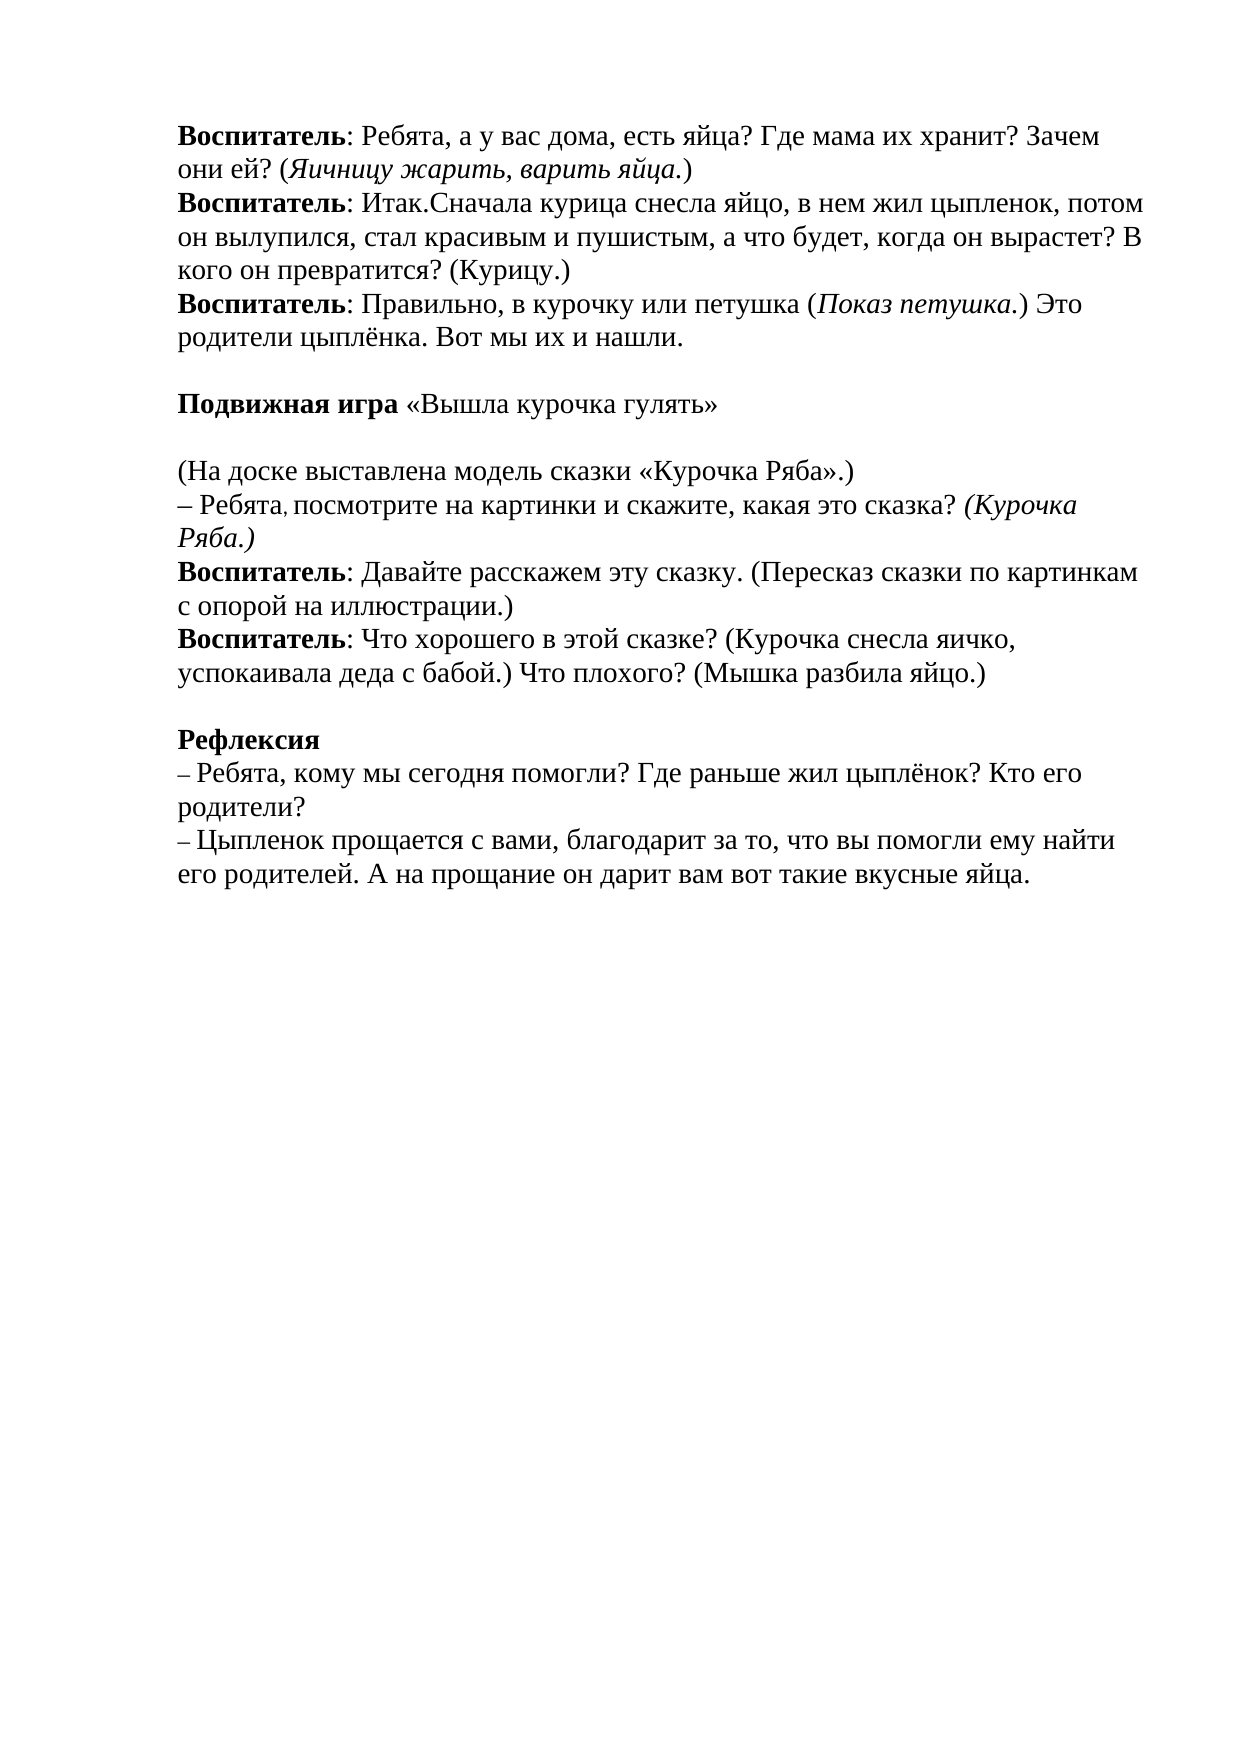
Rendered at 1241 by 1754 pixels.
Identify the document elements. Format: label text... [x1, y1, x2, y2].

text Рефлексия [177, 722, 1152, 755]
text (На доске выставлена модель сказки «Курочка Ряба».) [177, 453, 1152, 487]
text – Ребята, посмотрите на картинки и скажите, какая это сказка? (Курочка Ряба.) [177, 487, 1152, 554]
text Воспитатель: Давайте расскажем эту сказку. (Пересказ сказки по картинкам с опорой на иллюстрации.) [177, 554, 1152, 621]
text Подвижная игра «Вышла курочка гулять» [177, 386, 1152, 420]
text Воспитатель: Итак.Сначала курица снесла яйцо, в нем жил цыпленок, потом он вылупился, стал красивым и пушистым, а что будет, когда он вырастет? В кого он превратится? (Курицу.) [177, 185, 1152, 286]
text – Цыпленок прощается с вами, благодарит за то, что вы помогли ему найти его родителей. А на прощание он дарит вам вот такие вкусные яйца. [177, 822, 1152, 889]
text Воспитатель: Что хорошего в этой сказке? (Курочка снесла яичко, успокаивала деда с бабой.) Что плохого? (Мышка разбила яйцо.) [177, 621, 1152, 688]
text Воспитатель: Правильно, в курочку или петушка (Показ петушка.) Это родители цыплёнка. Вот мы их и нашли. [177, 286, 1152, 353]
text – Ребята, кому мы сегодня помогли? Где раньше жил цыплёнок? Кто его родители? [177, 755, 1152, 822]
text Воспитатель: Ребята, а у вас дома, есть яйца? Где мама их хранит? Зачем они ей? (Яичницу жарить, варить яйца.) [177, 118, 1152, 185]
